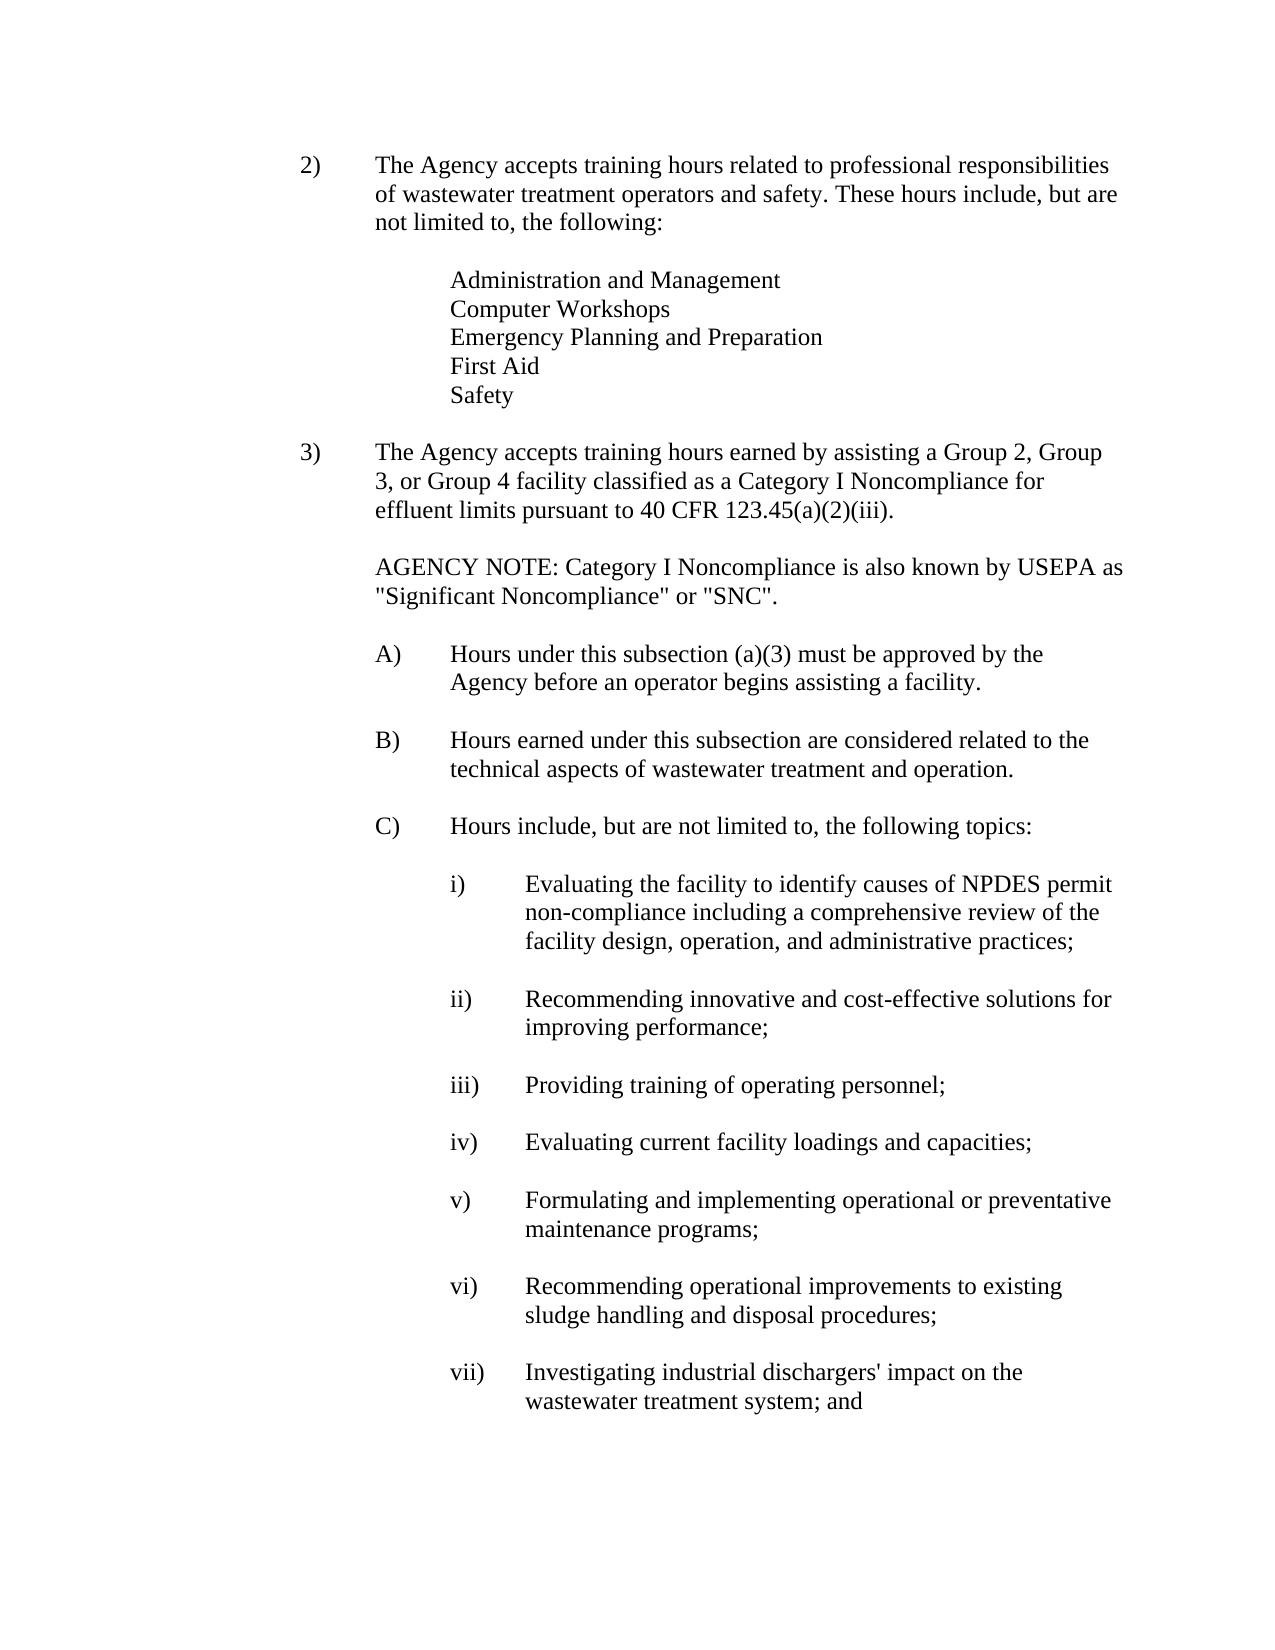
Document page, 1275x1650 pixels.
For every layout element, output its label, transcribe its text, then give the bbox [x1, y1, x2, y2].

text iv) Evaluating current facility loadings and capacities; [450, 1127, 1125, 1156]
text vi) Recommending operational improvements to existing sludge handling and disposal procedures; [450, 1271, 1125, 1329]
text ii) Recommending innovative and cost-effective solutions for improving performance; [450, 984, 1125, 1041]
text B) Hours earned under this subsection are considered related to the technical aspects of wastewater treatment and operation. [375, 725, 1125, 782]
text i) Evaluating the facility to identify causes of NPDES permit non-compliance including a comprehensive review of the facility design, operation, and administrative practices; [450, 869, 1125, 955]
text A) Hours under this subsection (a)(3) must be approved by the Agency before an operator begins assisting a facility. [375, 639, 1125, 696]
text Emergency Planning and Preparation [450, 322, 1125, 351]
text First Aid [450, 351, 1125, 380]
text vii) Investigating industrial dischargers' impact on the wastewater treatment system; and [450, 1357, 1125, 1415]
text iii) Providing training of operating personnel; [450, 1070, 1125, 1099]
text AGENCY NOTE: Category I Noncompliance is also known by USEPA as "Significant Noncompliance" or "SNC". [375, 552, 1125, 610]
text Safety [450, 380, 1125, 409]
text Computer Workshops [450, 294, 1125, 322]
text v) Formulating and implementing operational or preventative maintenance programs; [450, 1185, 1125, 1242]
text 2) The Agency accepts training hours related to professional responsibilities of wastewater treatment operators and safety. These hours include, but are not limited to, the following: [300, 150, 1125, 236]
text Administration and Management [450, 265, 1125, 294]
text C) Hours include, but are not limited to, the following topics: [375, 811, 1125, 840]
text 3) The Agency accepts training hours earned by assisting a Group 2, Group 3, or Group 4 facility classified as a Category I Noncompliance for effluent limits pursuant to 40 CFR 123.45(a)(2)(iii). [300, 437, 1125, 524]
